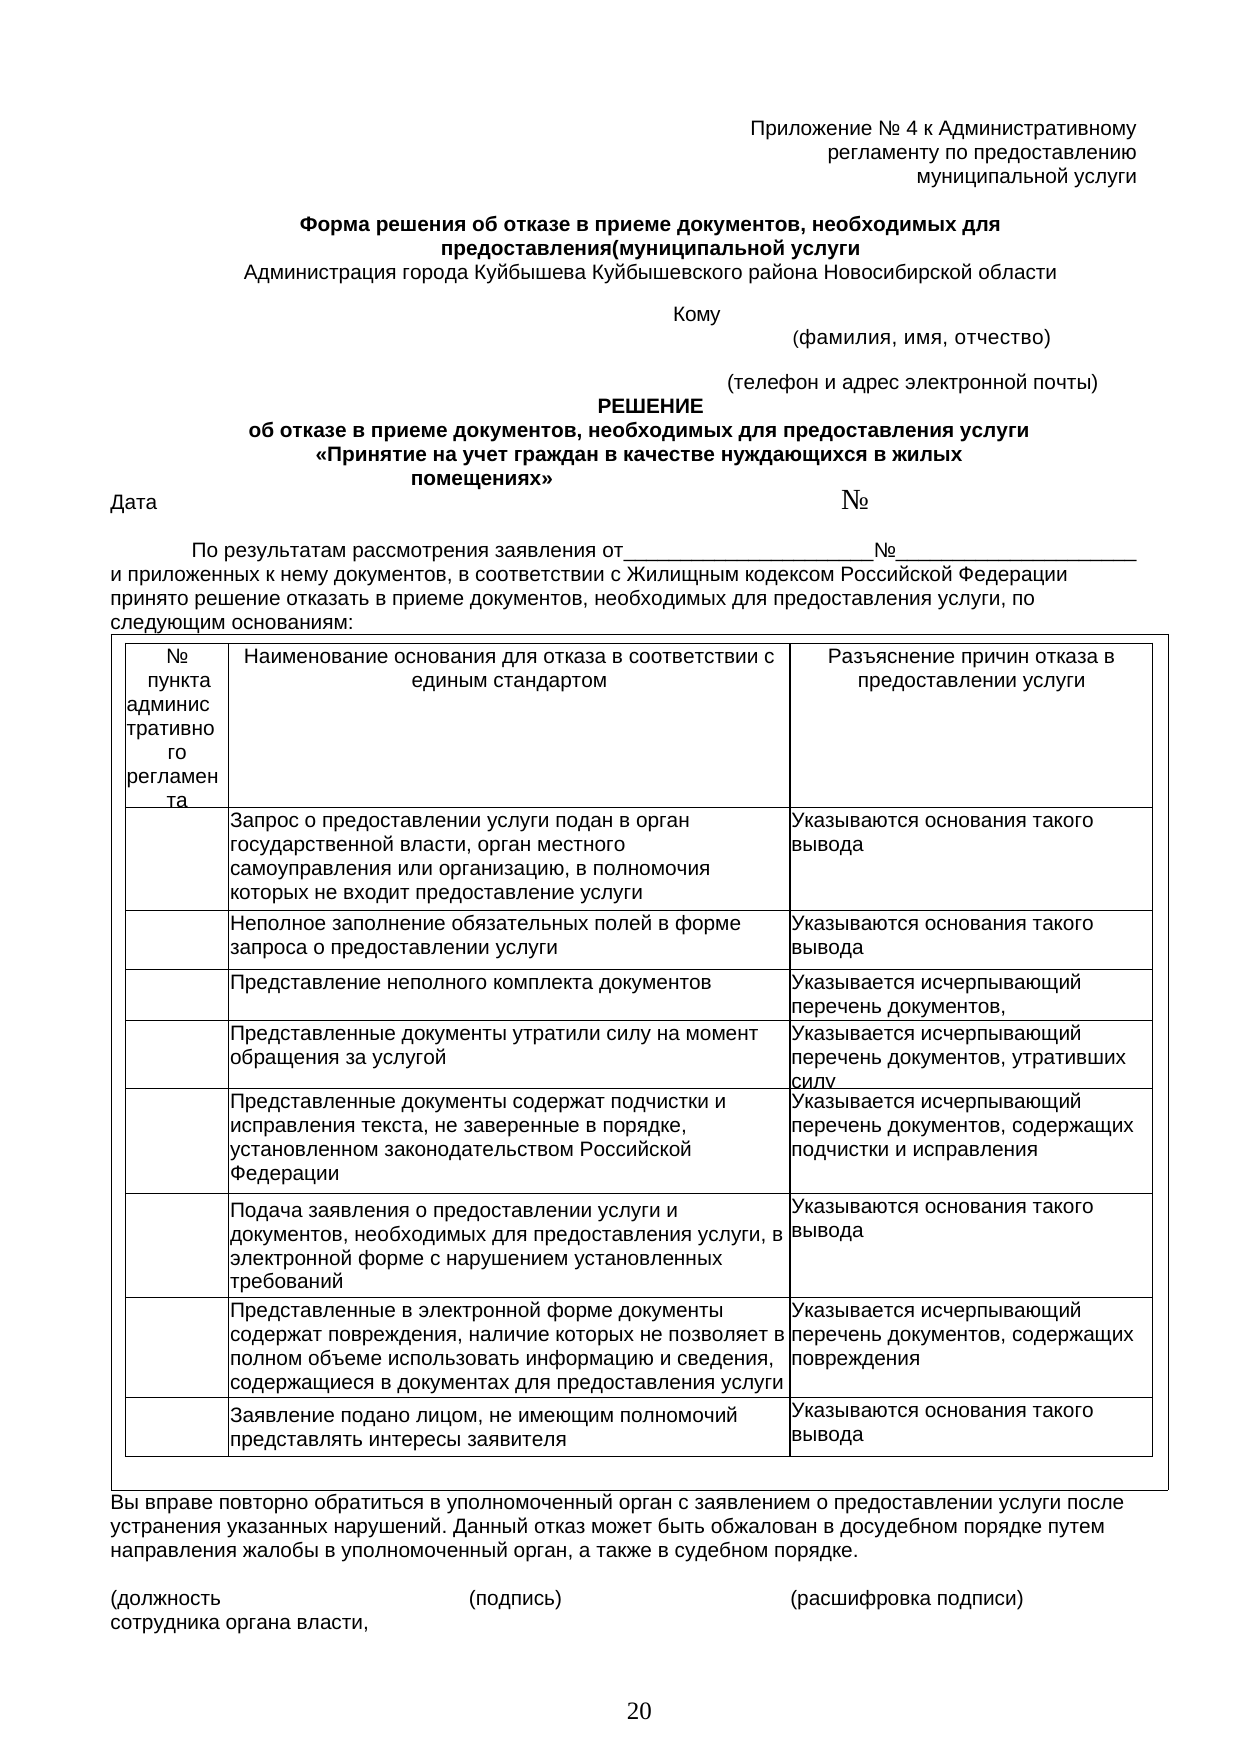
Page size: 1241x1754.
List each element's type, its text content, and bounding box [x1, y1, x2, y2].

text Приложение № 4 к Административному регламенту по предоставлению муниципальной услуги [677, 116, 1137, 188]
table_cell Представленные в электронной форме документы содержат повреждения, наличие которых не позволяет в полном объеме использовать информацию и сведения, содержащиеся в документах для предоставления услуги [229, 1298, 789, 1397]
table_cell Указывается исчерпывающий перечень документов, содержащих повреждения [791, 1298, 1152, 1397]
text По результатам рассмотрения заявления от № [191, 538, 1168, 562]
text (должность (подпись) (расшифровка подписи) [110, 1586, 1168, 1609]
text (телефон и адрес электронной почты) [727, 283, 1168, 394]
table_cell Представленные документы утратили силу на момент обращения за услугой [229, 1021, 789, 1088]
table_cell [126, 1298, 228, 1397]
table_cell [126, 911, 228, 969]
table_cell Подача заявления о предоставлении услуги и документов, необходимых для предоставления услуги, в электронной форме с нарушением установленных требований [229, 1194, 789, 1297]
table_cell [126, 1194, 228, 1297]
table_cell Заявление подано лицом, не имеющим полномочий представлять интересы заявителя [229, 1398, 789, 1456]
text Вы вправе повторно обратиться в уполномоченный орган с заявлением о предоставлении услуги после устранения указанных нарушений. Данный отказ может быть обжалован в досудебном порядке путем направления жалобы в уполномоченный орган, а также в судебном порядке. [110, 635, 1168, 1562]
table_header Разъяснение причин отказа в предоставлении услуги [791, 644, 1152, 807]
table_cell [126, 970, 228, 1020]
table_cell Указываются основания такого вывода [791, 808, 1152, 909]
table_header Наименование основания для отказа в соответствии с единым стандартом [229, 644, 789, 807]
table_cell Указываются основания такого вывода [791, 1398, 1152, 1456]
table_cell [126, 1398, 228, 1456]
table_header № пункта админис тративно го регламен та [126, 644, 228, 807]
table_cell Запрос о предоставлении услуги подан в орган государственной власти, орган местного самоуправления или организацию, в полномочия которых не входит предоставление услуги [229, 808, 789, 909]
text Администрация города Куйбышева Куйбышевского района Новосибирской области [133, 259, 1168, 283]
table_cell Представление неполного комплекта документов [229, 970, 789, 1020]
table_cell Указывается исчерпывающий перечень документов, содержащих подчистки и исправления [791, 1089, 1152, 1193]
table_cell Указываются основания такого вывода [791, 911, 1152, 969]
table_cell Указываются основания такого вывода [791, 1194, 1152, 1297]
text Дата [110, 490, 1168, 514]
table_cell [126, 808, 228, 909]
table_cell Неполное заполнение обязательных полей в форме запроса о предоставлении услуги [229, 911, 789, 969]
table_cell Указывается исчерпывающий перечень документов, непредставленных заявителем [791, 970, 1152, 1020]
table_cell Указывается исчерпывающий перечень документов, утративших силу [791, 1021, 1152, 1088]
table_cell [126, 1021, 228, 1088]
text и приложенных к нему документов, в соответствии с Жилищным кодексом Российской Федерации принято решение отказать в приеме документов, необходимых для предоставления услуги, по следующим основаниям: [110, 562, 1137, 633]
text помещениях» [133, 466, 1168, 490]
table_cell [126, 1089, 228, 1193]
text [110, 1609, 399, 1633]
text Форма решения об отказе в приеме документов, необходимых для предоставления(муниципальной услуги [133, 212, 1168, 259]
text об отказе в приеме документов, необходимых для предоставления услуги «Принятие на учет граждан в качестве нуждающихся в жилых [110, 418, 1168, 466]
text РЕШЕНИЕ [133, 394, 1168, 418]
table_cell Представленные документы содержат подчистки и исправления текста, не заверенные в порядке, установленном законодательством Российской Федерации [229, 1089, 789, 1193]
